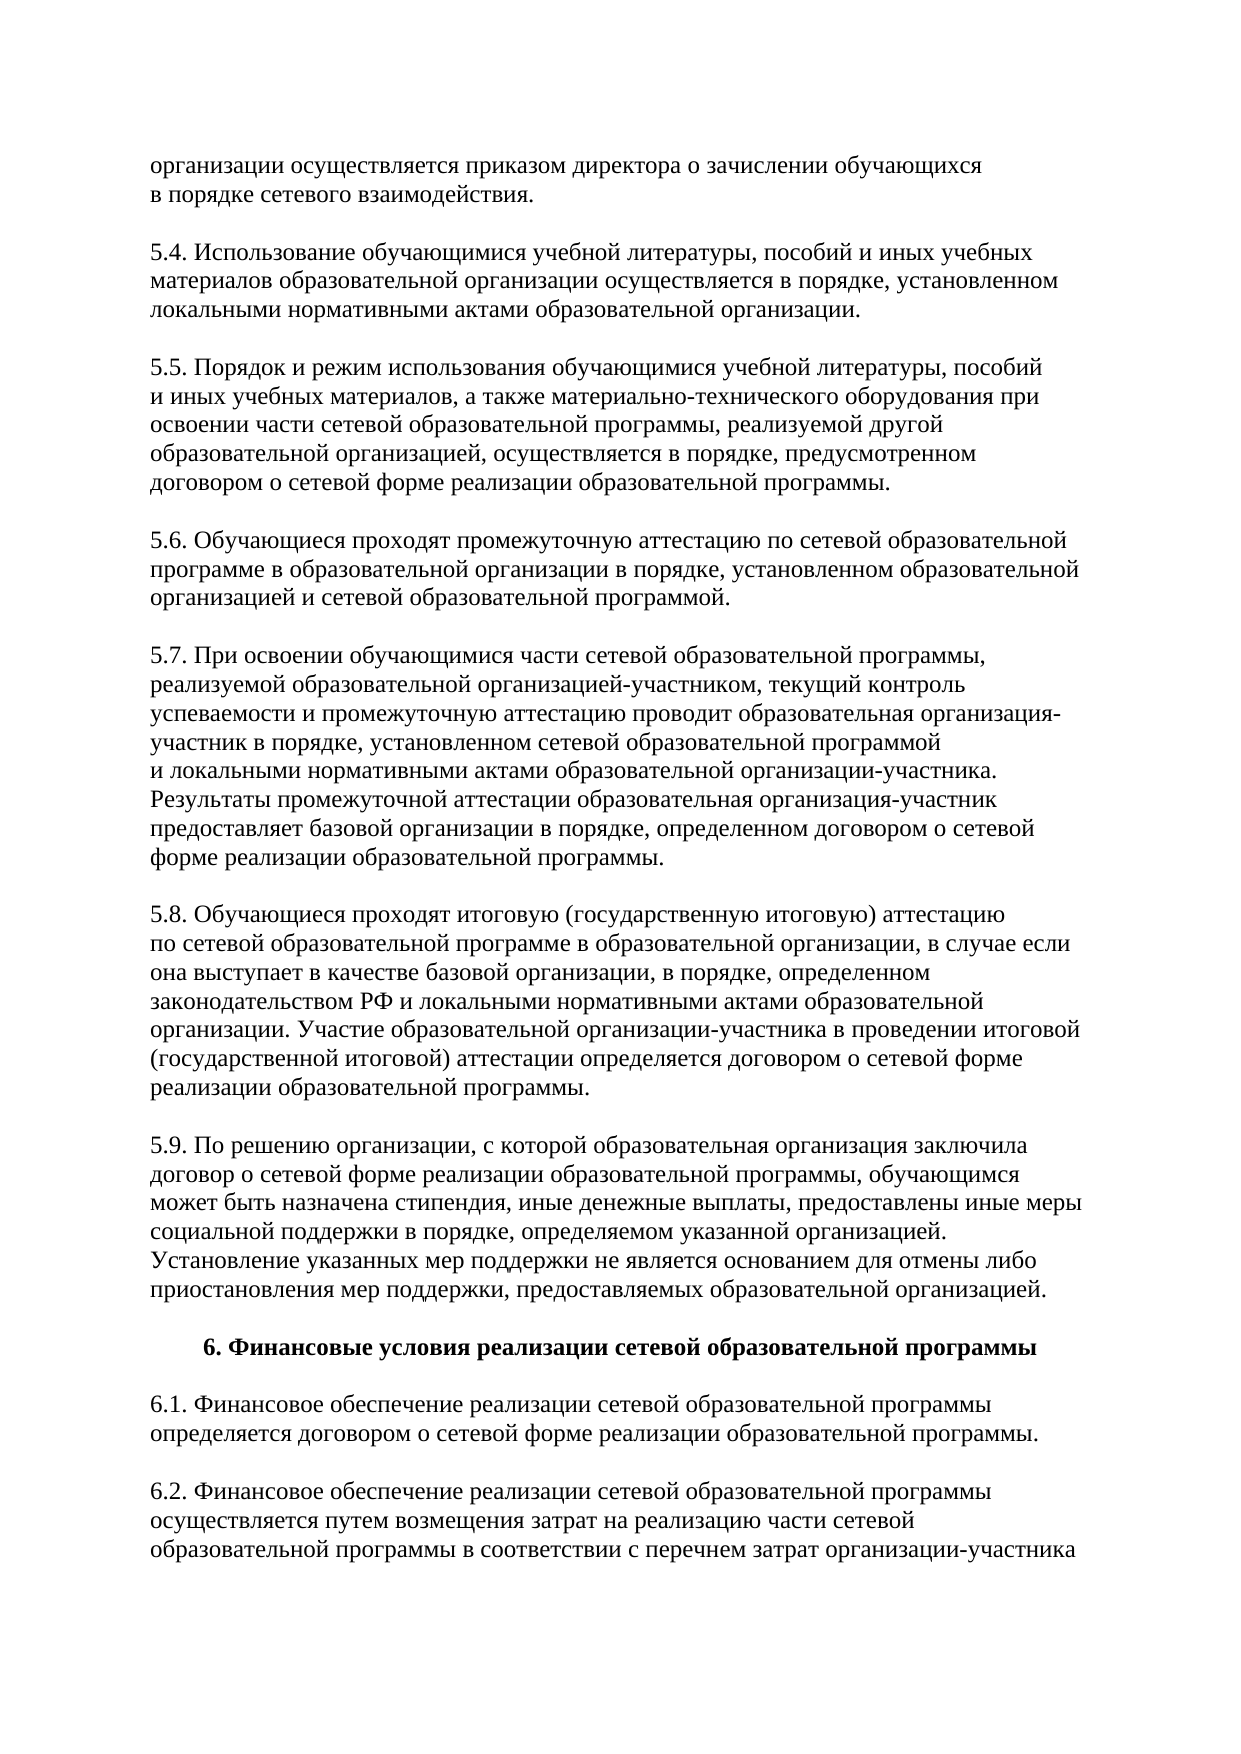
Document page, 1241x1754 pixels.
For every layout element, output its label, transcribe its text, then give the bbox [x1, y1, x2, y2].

text 5.4. Использование обучающимися учебной литературы, пособий и иных учебных материалов образовательной организации осуществляется в порядке, установленном локальными нормативными актами образовательной организации. [150, 237, 1090, 323]
text 6.1. Финансовое обеспечение реализации сетевой образовательной программы определяется договором о сетевой форме реализации образовательной программы. [150, 1389, 1090, 1447]
text 5.5. Порядок и режим использования обучающимися учебной литературы, пособий и иных учебных материалов, а также материально-технического оборудования при освоении части сетевой образовательной программы, реализуемой другой образовательной организацией, осуществляется в порядке, предусмотренном договором о сетевой форме реализации образовательной программы. [150, 352, 1090, 496]
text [150, 1476, 1090, 1562]
text 6. Финансовые условия реализации сетевой образовательной программы [150, 1332, 1090, 1360]
text 5.8. Обучающиеся проходят итоговую (государственную итоговую) аттестацию по сетевой образовательной программе в образовательной организации, в случае если она выступает в качестве базовой организации, в порядке, определенном законодательством РФ и локальными нормативными актами образовательной организации. Участие образовательной организации-участника в проведении итоговой (государственной итоговой) аттестации определяется договором о сетевой форме реализации образовательной программы. [150, 899, 1090, 1101]
text 5.7. При освоении обучающимися части сетевой образовательной программы, реализуемой образовательной организацией-участником, текущий контроль успеваемости и промежуточную аттестацию проводит образовательная организация-участник в порядке, установленном сетевой образовательной программой и локальными нормативными актами образовательной организации-участника. Результаты промежуточной аттестации образовательная организация-участник предоставляет базовой организации в порядке, определенном договором о сетевой форме реализации образовательной программы. [150, 640, 1090, 870]
text 5.9. По решению организации, с которой образовательная организация заключила договор о сетевой форме реализации образовательной программы, обучающимся может быть назначена стипендия, иные денежные выплаты, предоставлены иные меры социальной поддержки в порядке, определяемом указанной организацией. Установление указанных мер поддержки не является основанием для отмены либо приостановления мер поддержки, предоставляемых образовательной организацией. [150, 1130, 1090, 1302]
text 5.6. Обучающиеся проходят промежуточную аттестацию по сетевой образовательной программе в образовательной организации в порядке, установленном образовательной организацией и сетевой образовательной программой. [150, 525, 1090, 611]
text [150, 150, 1090, 207]
